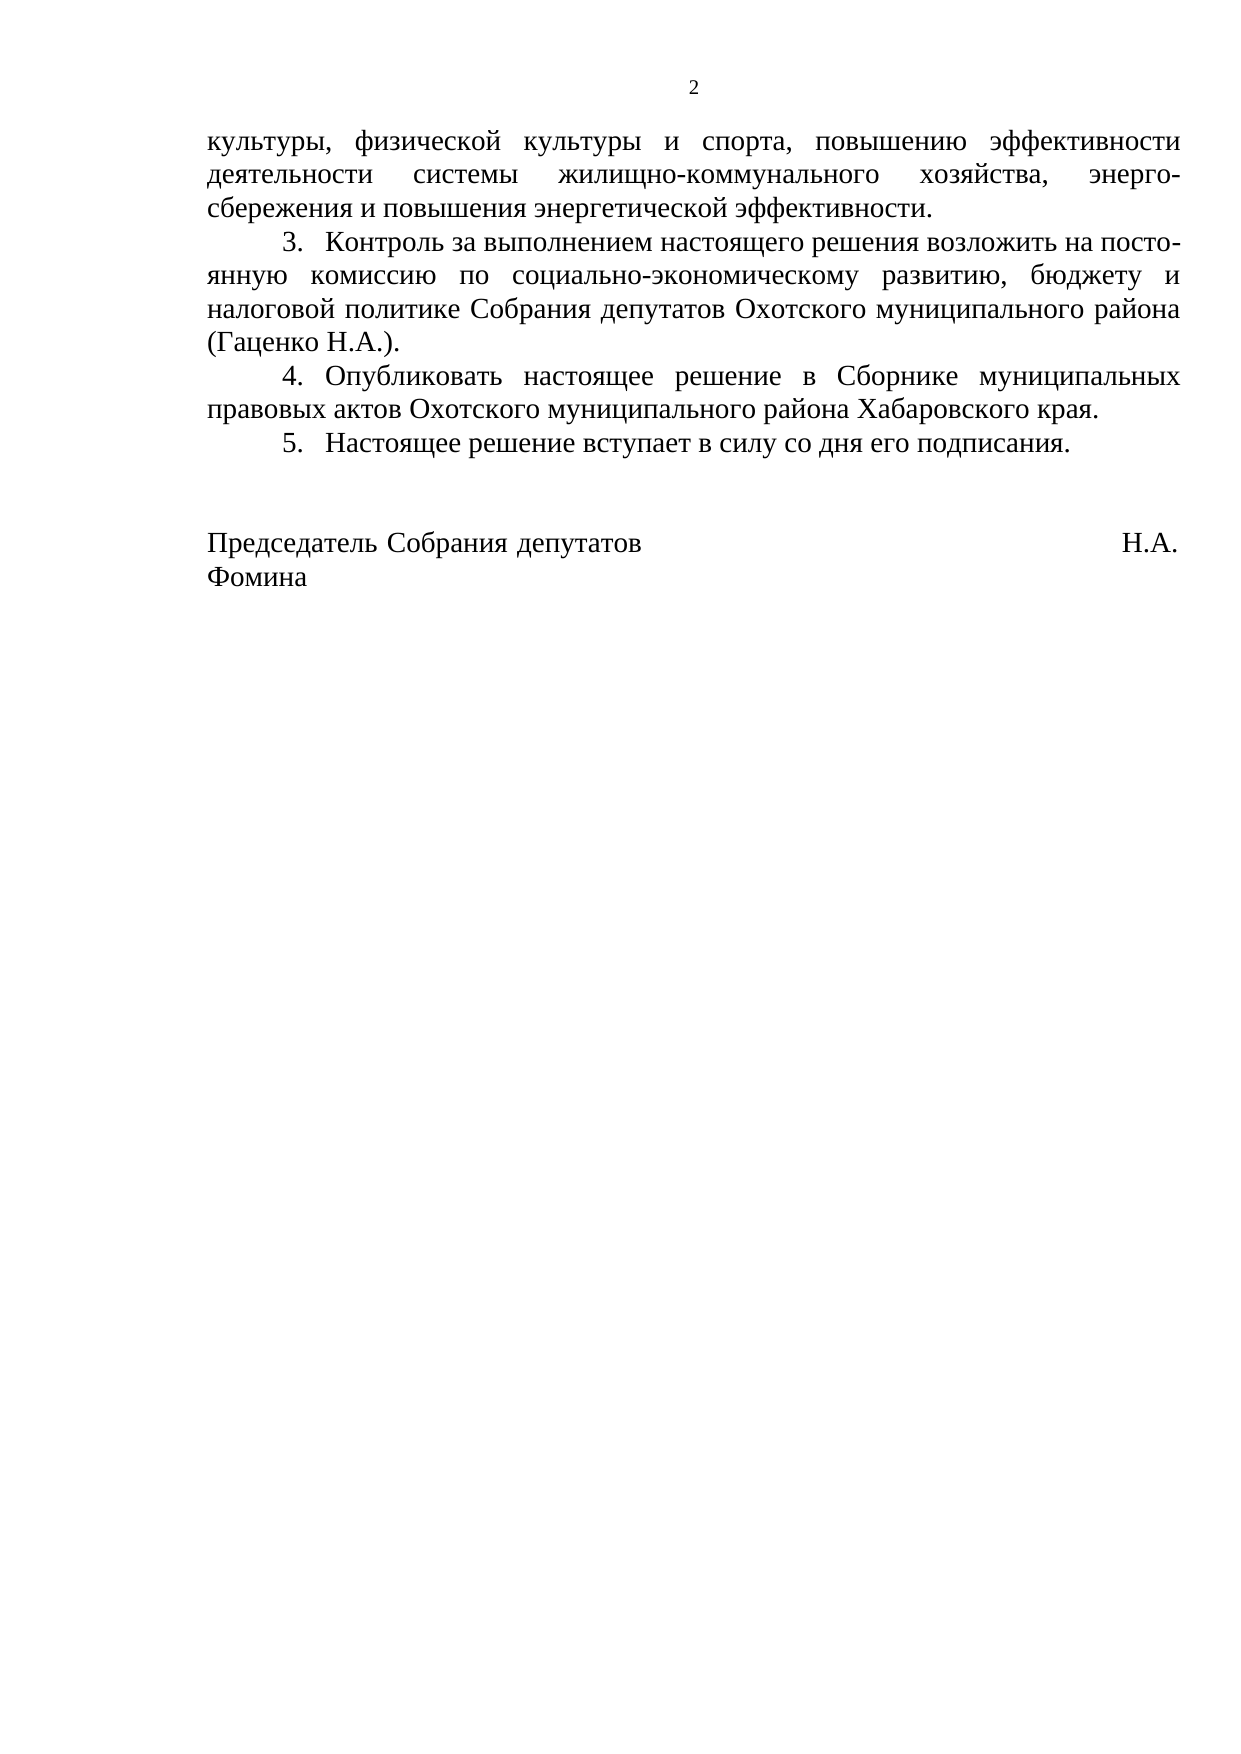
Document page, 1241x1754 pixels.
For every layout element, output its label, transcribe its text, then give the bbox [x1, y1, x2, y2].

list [207, 123, 1181, 224]
list Контроль за выполнением настоящего решения возложить на постоянную комиссию по социально-экономическому развитию, бюджету и налоговой политике Собрания депутатов Охотского муниципального района (Гаценко Н.А.). [207, 224, 1181, 358]
list Настоящее решение вступает в силу со дня его подписания. [207, 425, 1181, 458]
text Председатель Собрания депутатов Н.А. Фомина [207, 526, 1181, 593]
list Опубликовать настоящее решение в Сборнике муниципальных правовых актов Охотского муниципального района Хабаровского края. [207, 358, 1181, 425]
